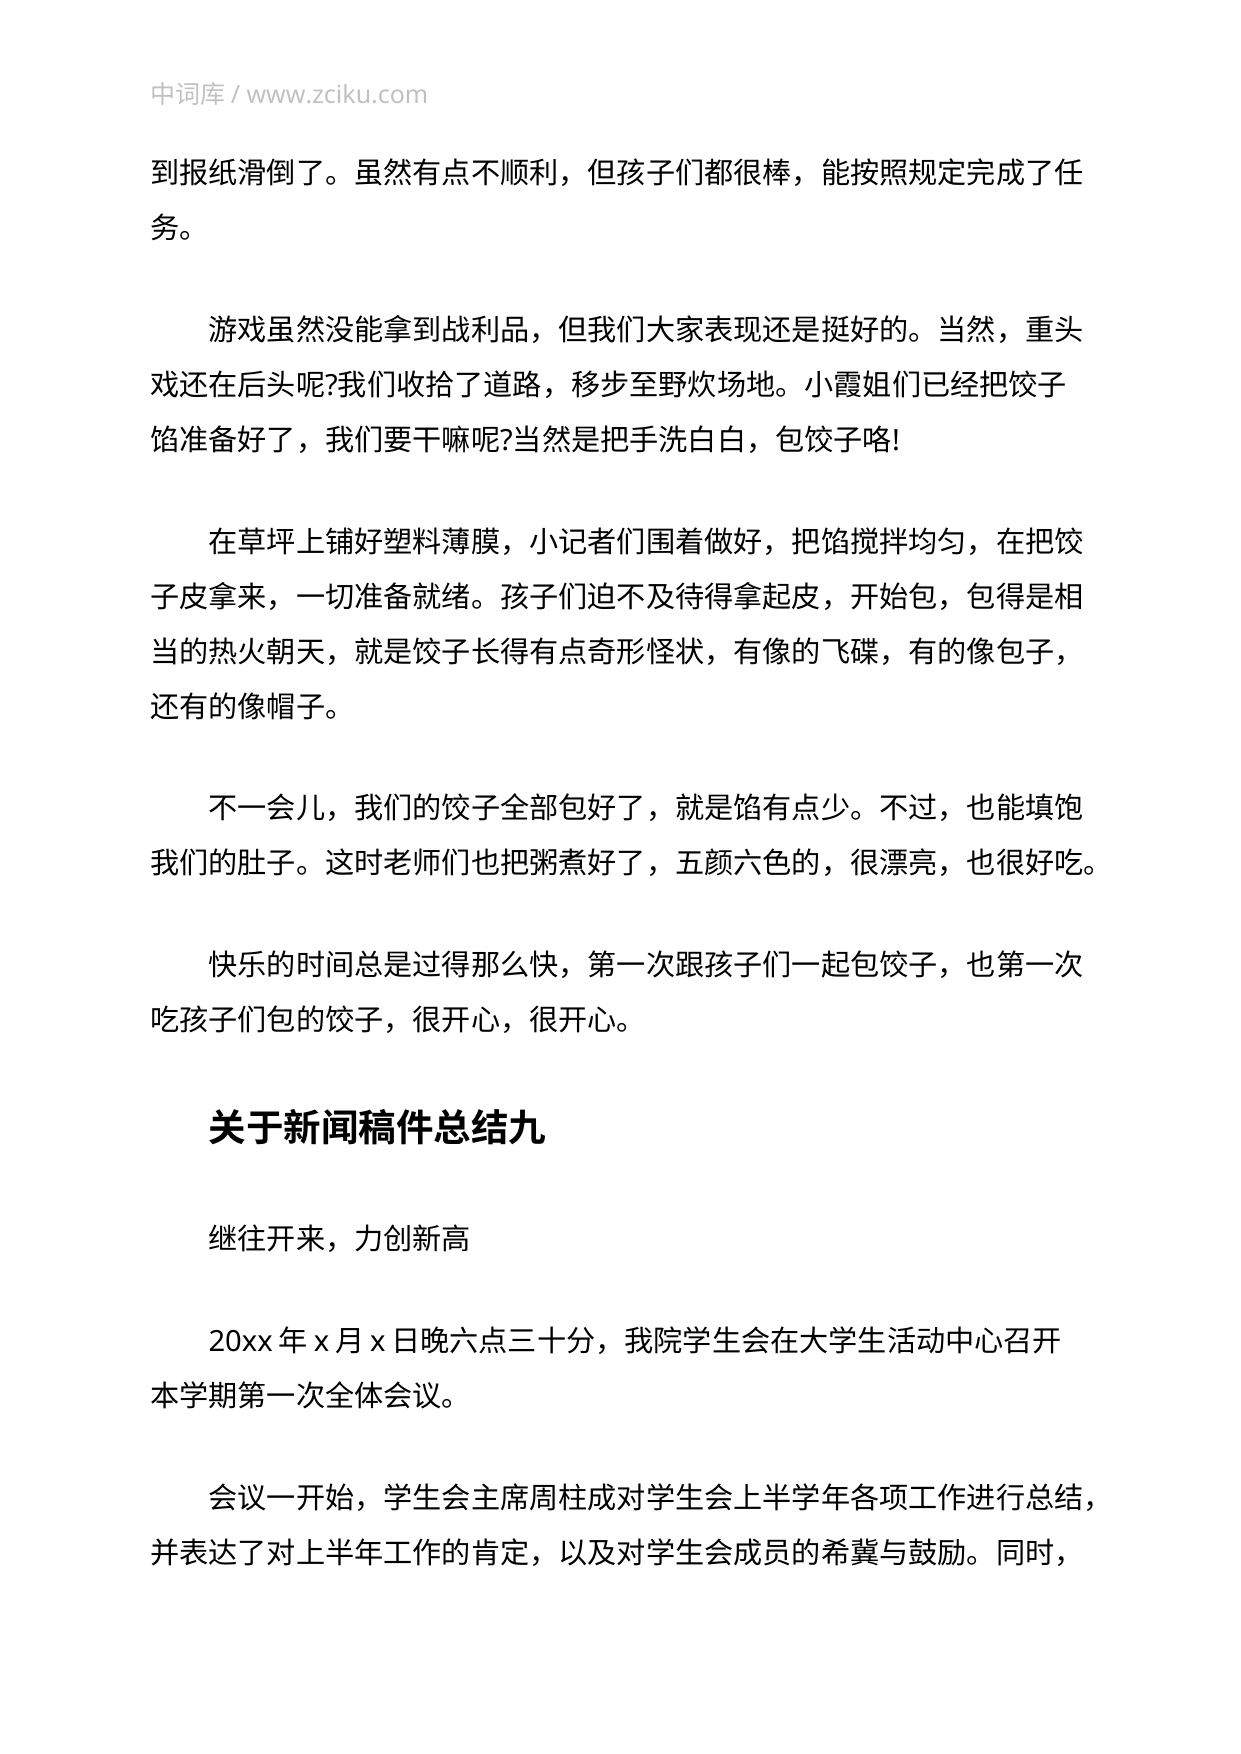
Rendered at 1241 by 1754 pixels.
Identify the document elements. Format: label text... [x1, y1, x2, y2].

text 游戏虽然没能拿到战利品，但我们大家表现还是挺好的。当然，重头戏还在后头呢?我们收拾了道路，移步至野炊场地。小霞姐们已经把饺子馅准备好了，我们要干嘛呢?当然是把手洗白白，包饺子咯! [150, 307, 1090, 459]
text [150, 1474, 1090, 1571]
text 继往开来，力创新高 [150, 1216, 1090, 1258]
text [150, 150, 1090, 247]
text 快乐的时间总是过得那么快，第一次跟孩子们一起包饺子，也第一次吃孩子们包的饺子，很开心，很开心。 [150, 942, 1090, 1039]
text 在草坪上铺好塑料薄膜，小记者们围着做好，把馅搅拌均匀，在把饺子皮拿来，一切准备就绪。孩子们迫不及待得拿起皮，开始包，包得是相当的热火朝天，就是饺子长得有点奇形怪状，有像的飞碟，有的像包子，还有的像帽子。 [150, 518, 1090, 726]
text 20xx年x月x日晚六点三十分，我院学生会在大学生活动中心召开本学期第一次全体会议。 [150, 1317, 1090, 1415]
text 关于新闻稿件总结九 [150, 1098, 1090, 1153]
text 不一会儿，我们的饺子全部包好了，就是馅有点少。不过，也能填饱我们的肚子。这时老师们也把粥煮好了，五颜六色的，很漂亮，也很好吃。 [150, 785, 1090, 882]
